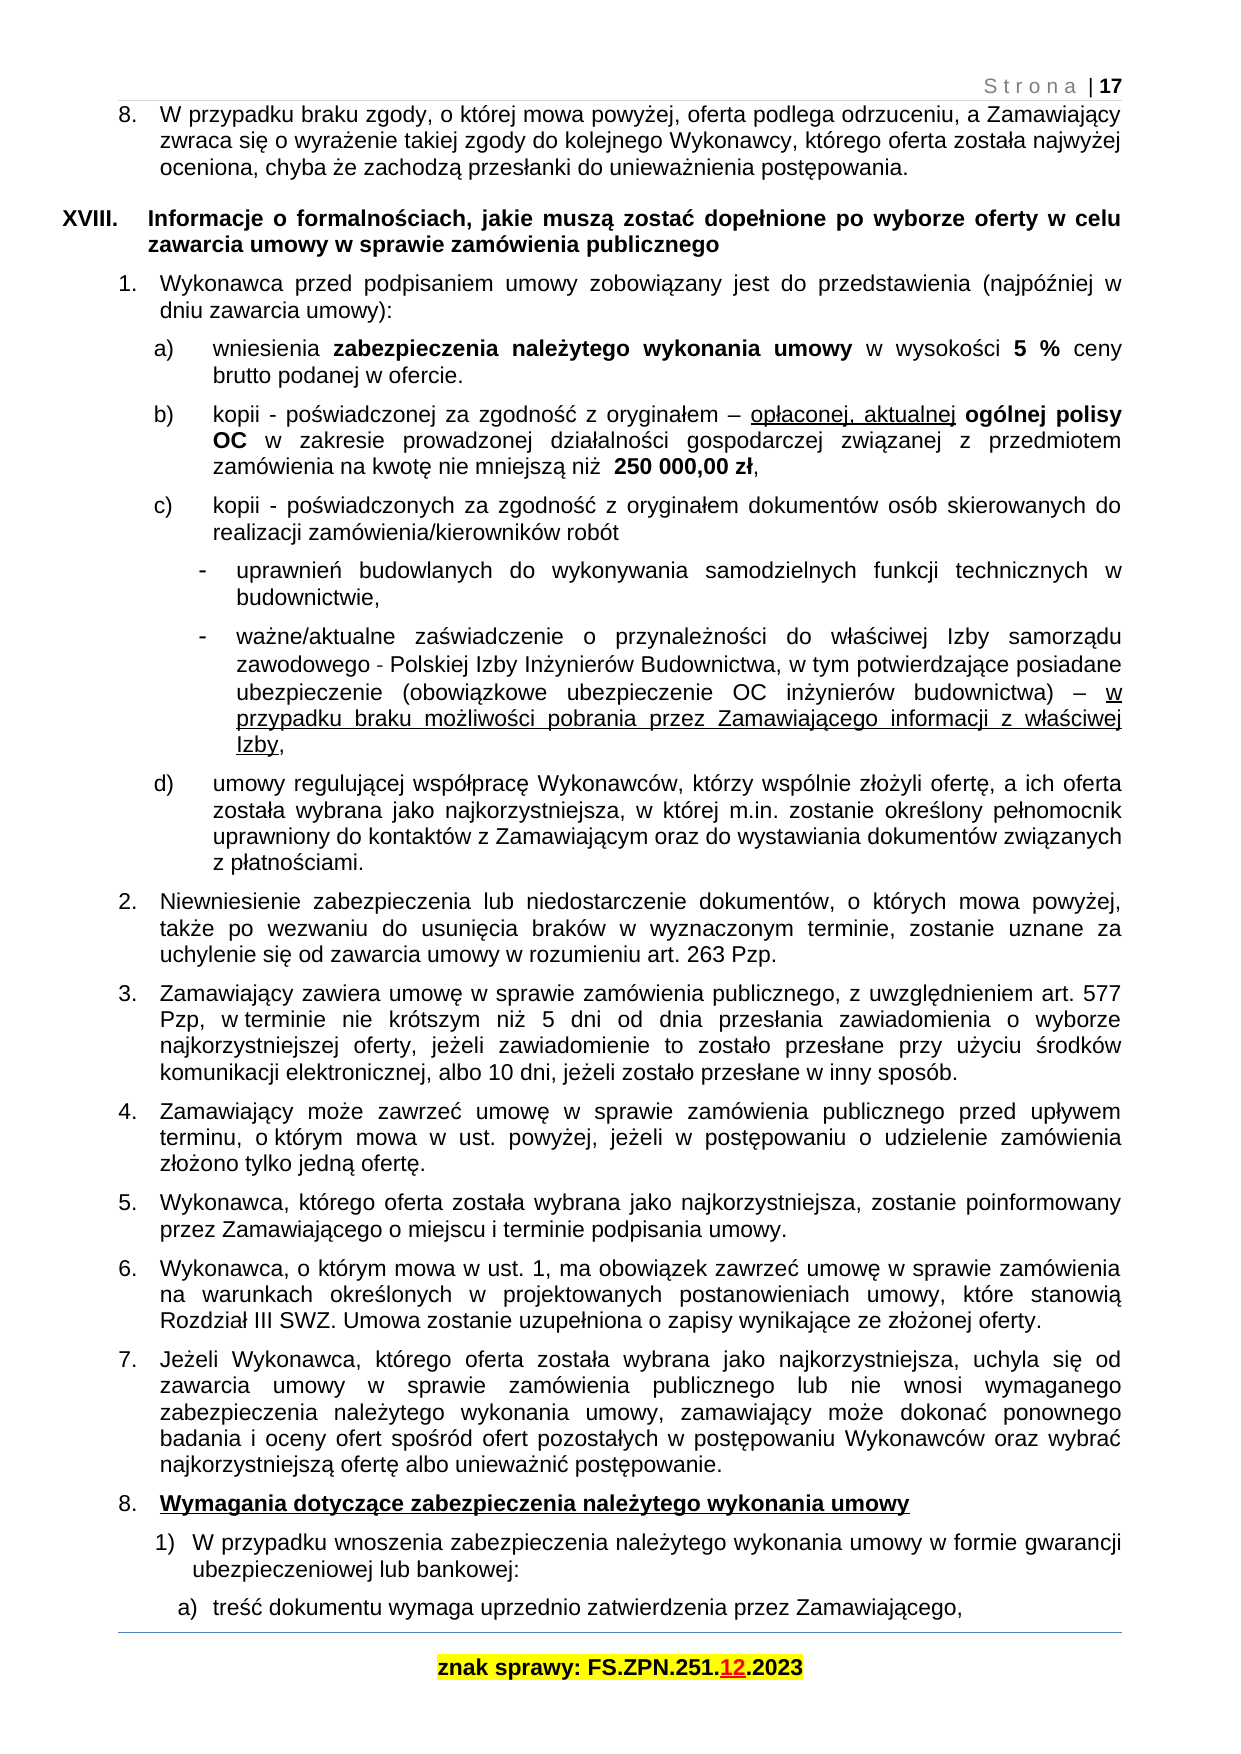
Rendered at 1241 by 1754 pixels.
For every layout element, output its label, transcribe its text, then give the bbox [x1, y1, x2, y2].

list kopii - poświadczonych za zgodność z oryginałem dokumentów osób skierowanych do realizacji zamówienia/kierowników robót [153, 492, 1122, 545]
list W przypadku braku zgody, o której mowa powyżej, oferta podlega odrzuceniu, a Zamawiający zwraca się o wyrażenie takiej zgody do kolejnego Wykonawcy, którego oferta została najwyżej oceniona, chyba że zachodzą przesłanki do unieważnienia postępowania. [118, 101, 1122, 180]
list Zamawiający zawiera umowę w sprawie zamówienia publicznego, z uwzględnieniem art. 577 Pzp, w terminie nie krótszym niż 5 dni od dnia przesłania zawiadomienia o wyborze najkorzystniejszej oferty, jeżeli zawiadomienie to zostało przesłane przy użyciu środków komunikacji elektronicznej, albo 10 dni, jeżeli zostało przesłane w inny sposób. [118, 980, 1122, 1085]
list Wykonawca, o którym mowa w ust. 1, ma obowiązek zawrzeć umowę w sprawie zamówienia na warunkach określonych w projektowanych postanowieniach umowy, które stanowią Rozdział III SWZ. Umowa zostanie uzupełniona o zapisy wynikające ze złożonej oferty. [118, 1254, 1122, 1333]
list Wykonawca, którego oferta została wybrana jako najkorzystniejsza, zostanie poinformowany przez Zamawiającego o miejscu i terminie podpisania umowy. [118, 1189, 1122, 1242]
list wniesienia zabezpieczenia należytego wykonania umowy w wysokości 5 % ceny brutto podanej w ofercie. [153, 335, 1122, 388]
list Zamawiający może zawrzeć umowę w sprawie zamówienia publicznego przed upływem terminu, o którym mowa w ust. powyżej, jeżeli w postępowaniu o udzielenie zamówienia złożono tylko jedną ofertę. [118, 1098, 1122, 1177]
list umowy regulującej współpracę Wykonawców, którzy wspólnie złożyli ofertę, a ich oferta została wybrana jako najkorzystniejsza, w której m.in. zostanie określony pełnomocnik uprawniony do kontaktów z Zamawiającym oraz do wystawiania dokumentów związanych z płatnościami. [153, 770, 1122, 876]
list ważne/aktualne zaświadczenie o przynależności do właściwej Izby samorządu zawodowego - Polskiej Izby Inżynierów Budownictwa, w tym potwierdzające posiadane ubezpieczenie (obowiązkowe ubezpieczenie OC inżynierów budownictwa) – w przypadku braku możliwości pobrania przez Zamawiającego informacji z właściwej Izby, [199, 623, 1122, 758]
list Wykonawca przed podpisaniem umowy zobowiązany jest do przedstawienia (najpóźniej w dniu zawarcia umowy): [118, 270, 1122, 323]
subtitle Informacje o formalnościach, jakie muszą zostać dopełnione po wyborze oferty w celu zawarcia umowy w sprawie zamówienia publicznego [118, 205, 1122, 258]
list Jeżeli Wykonawca, którego oferta została wybrana jako najkorzystniejsza, uchyla się od zawarcia umowy w sprawie zamówienia publicznego lub nie wnosi wymaganego zabezpieczenia należytego wykonania umowy, zamawiający może dokonać ponownego badania i oceny ofert spośród ofert pozostałych w postępowaniu Wykonawców oraz wybrać najkorzystniejszą ofertę albo unieważnić postępowanie. [118, 1346, 1122, 1478]
list uprawnień budowlanych do wykonywania samodzielnych funkcji technicznych w budownictwie, [199, 557, 1122, 610]
list kopii - poświadczonej za zgodność z oryginałem – opłaconej, aktualnej ogólnej polisy OC w zakresie prowadzonej działalności gospodarczej związanej z przedmiotem zamówienia na kwotę nie mniejszą niż 250 000,00 zł, [153, 401, 1122, 480]
list treść dokumentu wymaga uprzednio zatwierdzenia przez Zamawiającego, [177, 1594, 1122, 1621]
list W przypadku wnoszenia zabezpieczenia należytego wykonania umowy w formie gwarancji ubezpieczeniowej lub bankowej: [154, 1529, 1122, 1582]
list Wymagania dotyczące zabezpieczenia należytego wykonania umowy [118, 1490, 1122, 1517]
list Niewniesienie zabezpieczenia lub niedostarczenie dokumentów, o których mowa powyżej, także po wezwaniu do usunięcia braków w wyznaczonym terminie, zostanie uznane za uchylenie się od zawarcia umowy w rozumieniu art. 263 Pzp. [118, 888, 1122, 967]
